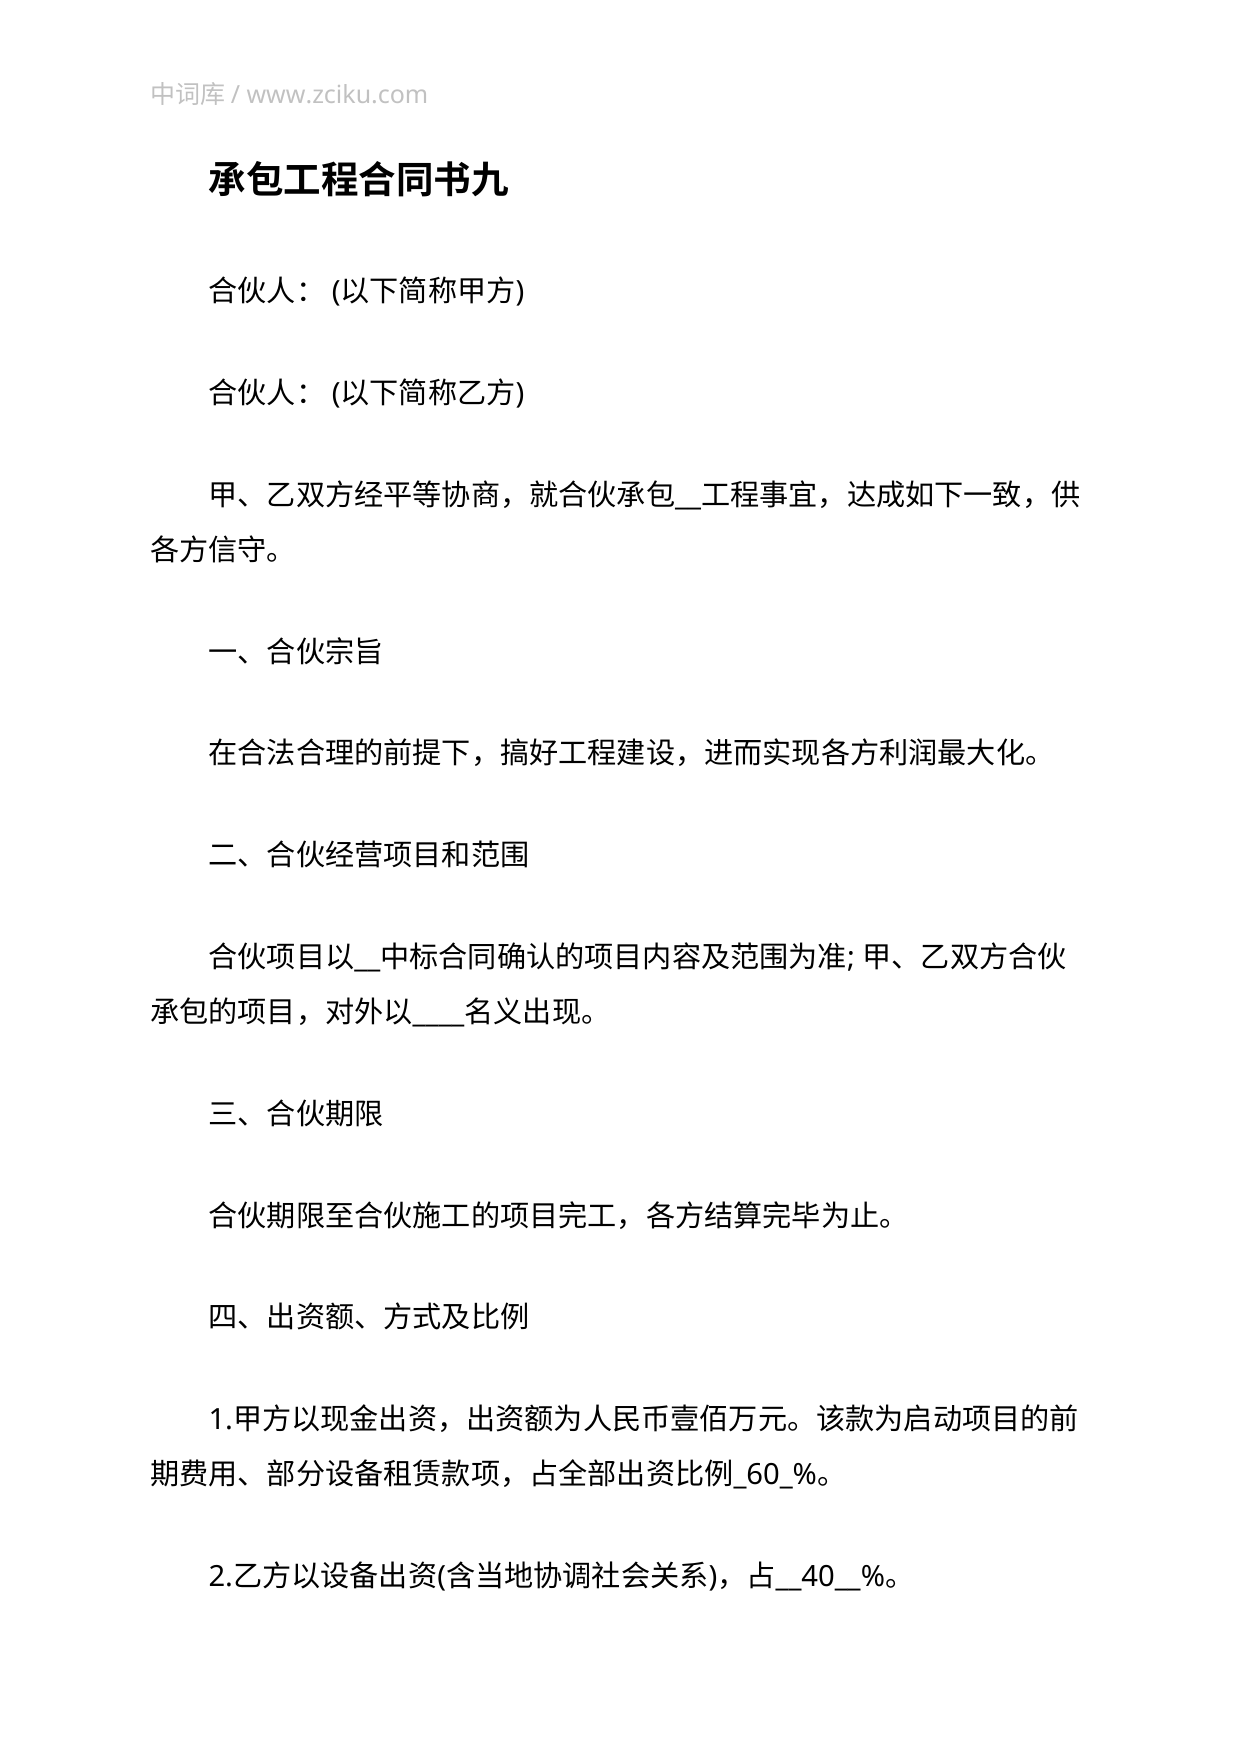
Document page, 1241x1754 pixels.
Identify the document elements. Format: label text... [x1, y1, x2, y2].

text 合伙项目以__中标合同确认的项目内容及范围为准; 甲、乙双方合伙承包的项目，对外以____名义出现。 [150, 933, 1090, 1031]
text 合伙人： (以下简称乙方) [150, 369, 1090, 412]
text 三、合伙期限 [150, 1090, 1090, 1133]
text 1.甲方以现金出资，出资额为人民币壹佰万元。该款为启动项目的前期费用、部分设备租赁款项，占全部出资比例_60_%。 [150, 1396, 1090, 1493]
text 2.乙方以设备出资(含当地协调社会关系)，占__40__%。 [150, 1553, 1090, 1595]
text 在合法合理的前提下，搞好工程建设，进而实现各方利润最大化。 [150, 730, 1090, 772]
text 合伙人： (以下简称甲方) [150, 267, 1090, 310]
text 四、出资额、方式及比例 [150, 1294, 1090, 1336]
text 合伙期限至合伙施工的项目完工，各方结算完毕为止。 [150, 1192, 1090, 1234]
text 承包工程合同书九 [150, 150, 1090, 204]
text 二、合伙经营项目和范围 [150, 832, 1090, 874]
text 甲、乙双方经平等协商，就合伙承包__工程事宜，达成如下一致，供各方信守。 [150, 471, 1090, 569]
text 一、合伙宗旨 [150, 628, 1090, 670]
